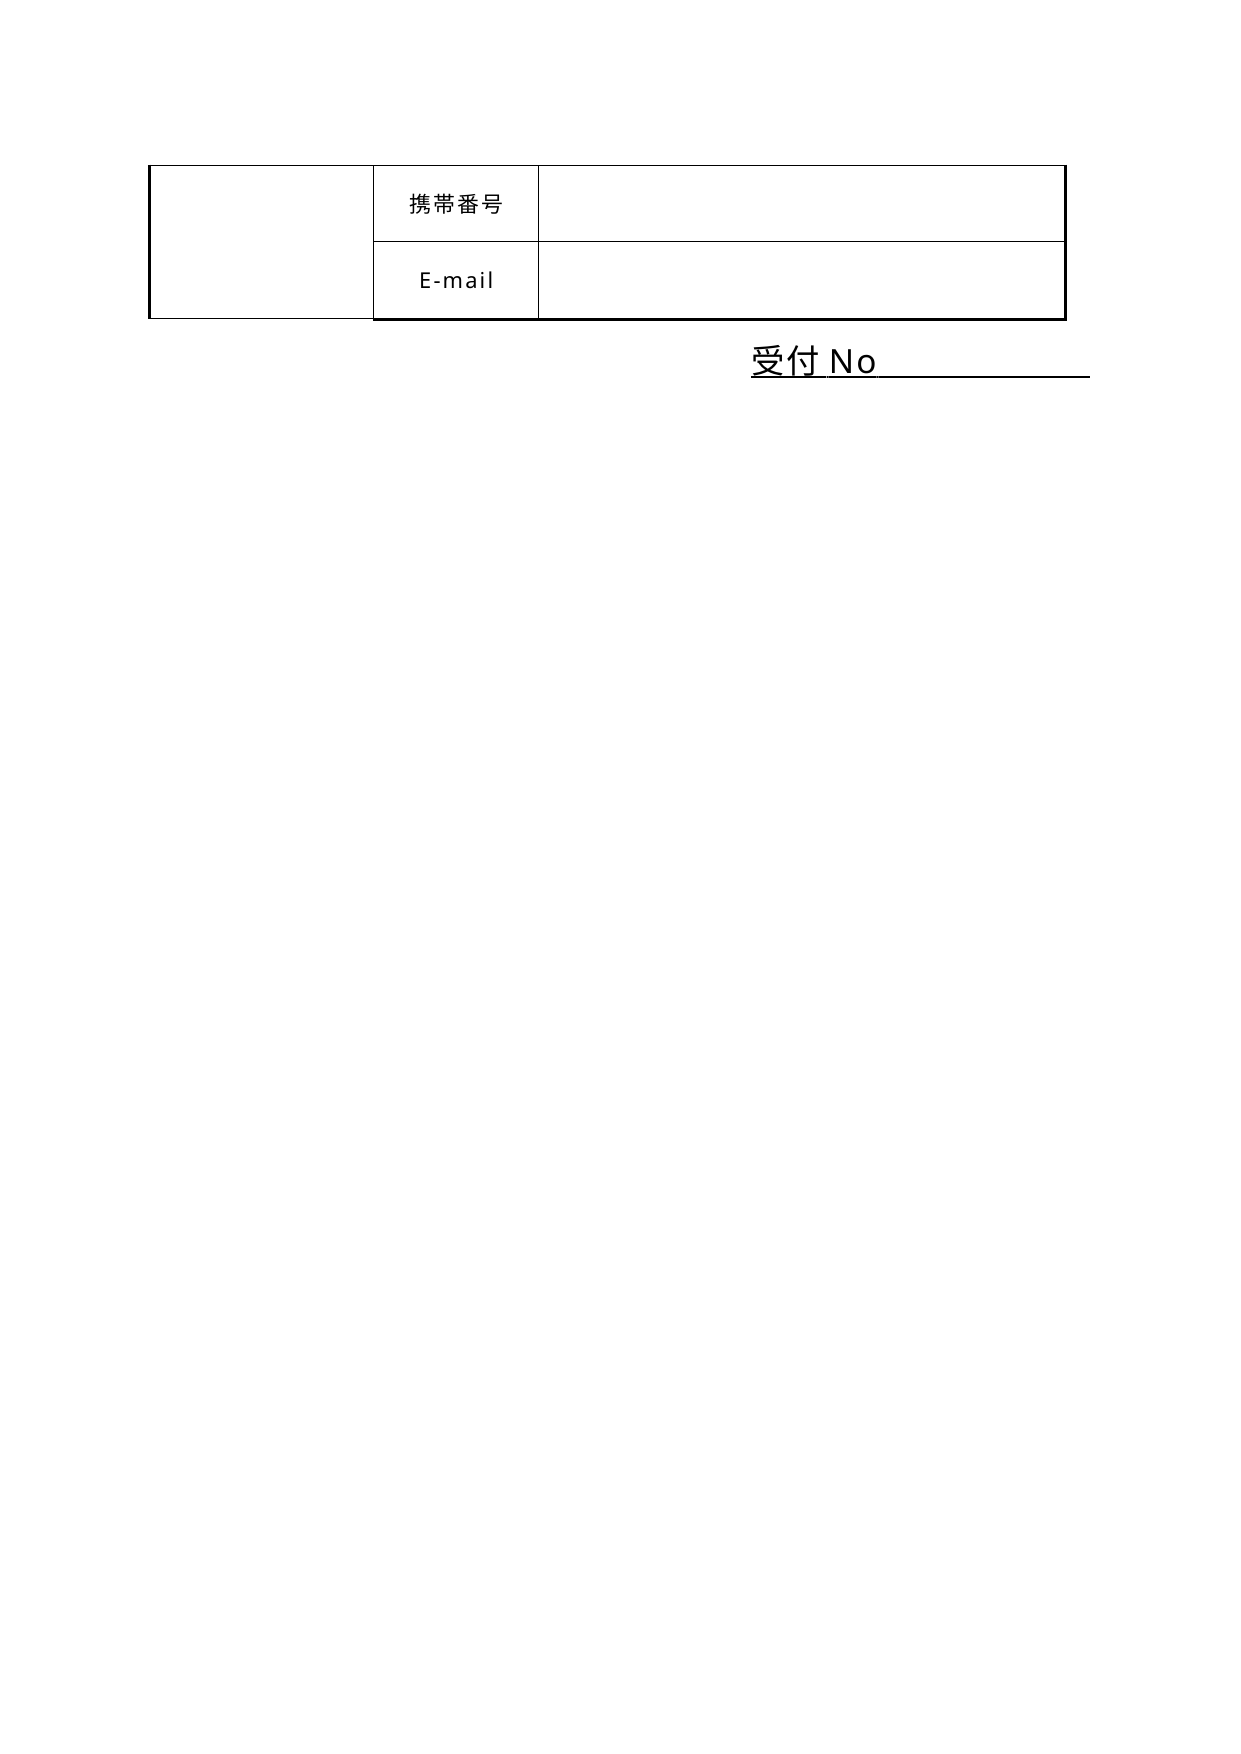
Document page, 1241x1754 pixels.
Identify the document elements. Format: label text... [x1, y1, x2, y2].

text 受付No [148, 321, 1092, 396]
table_cell E-mail [374, 242, 538, 318]
table_cell 携帯番号 [374, 166, 538, 241]
table_cell [539, 242, 1064, 318]
table_cell [539, 166, 1064, 241]
